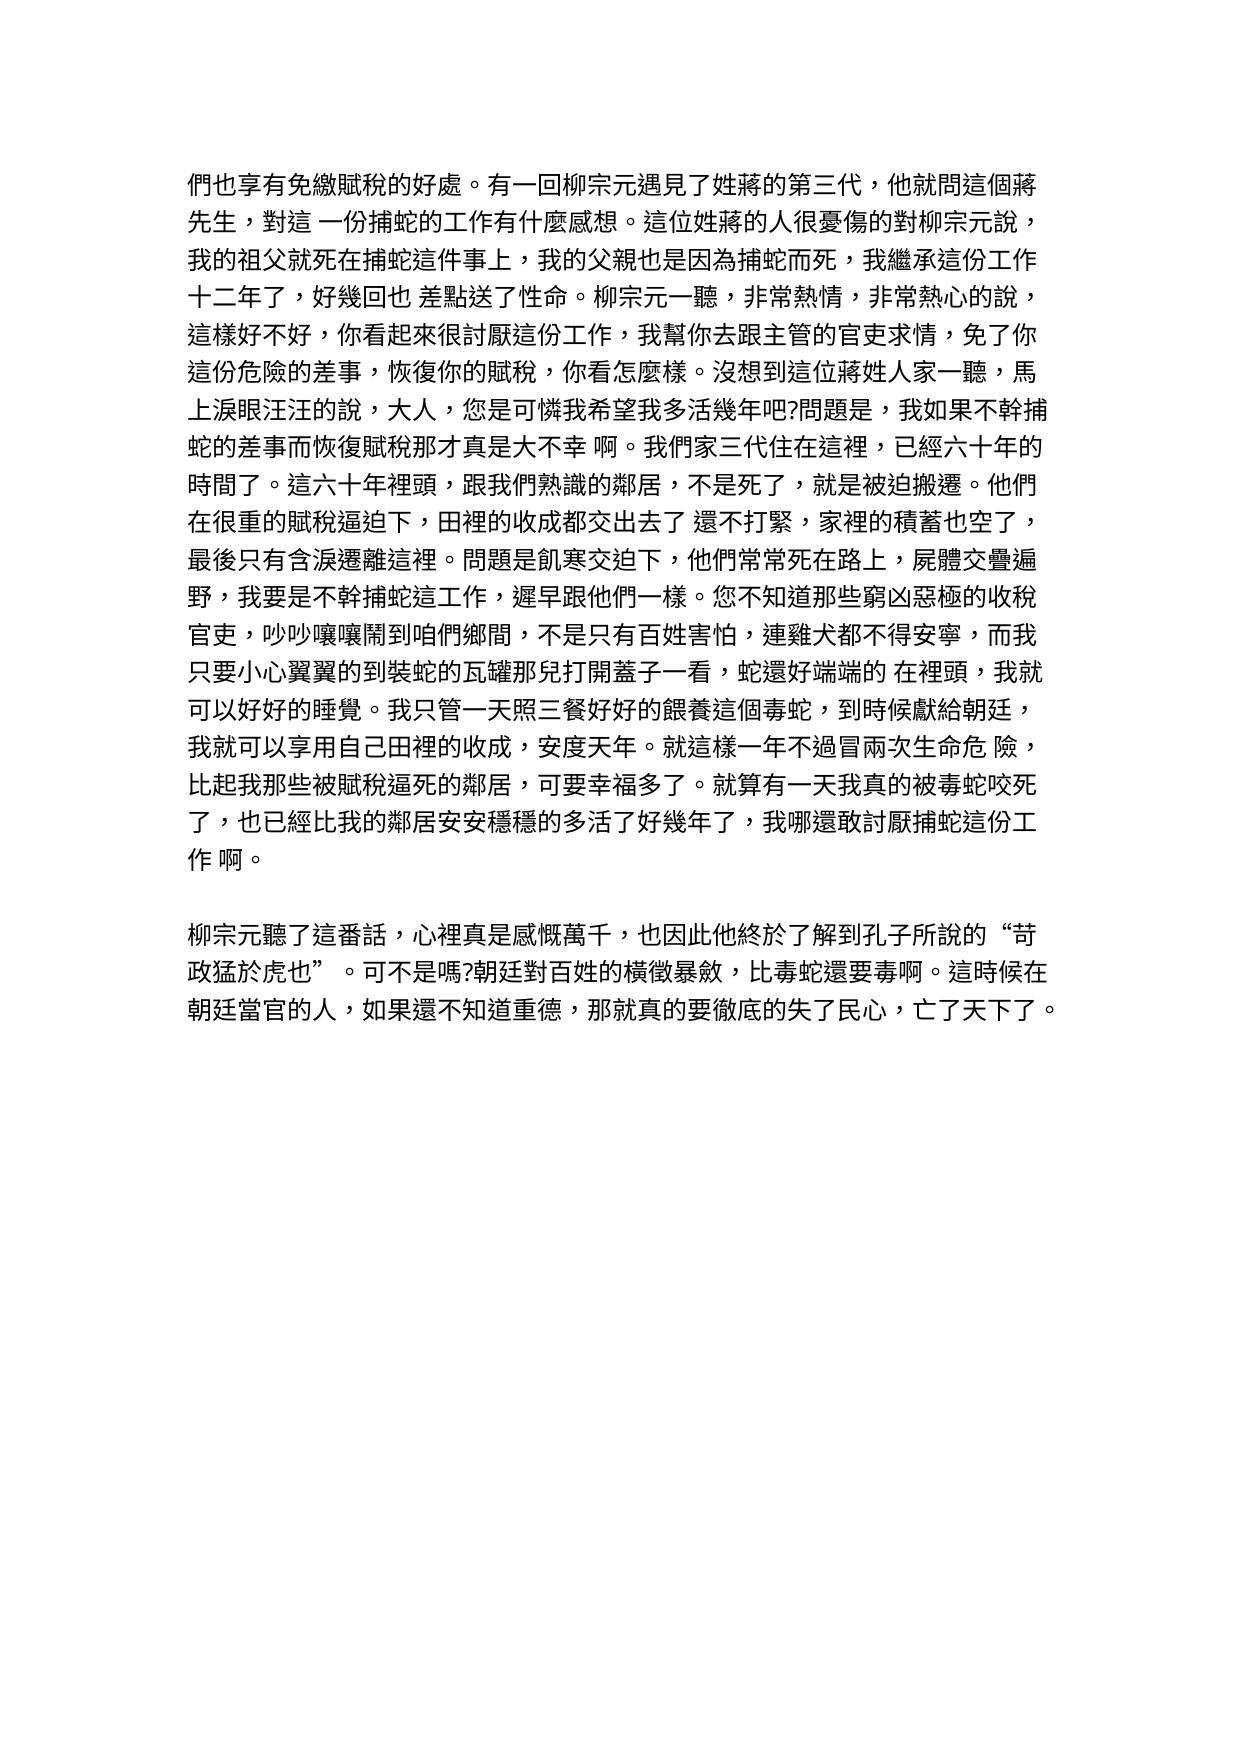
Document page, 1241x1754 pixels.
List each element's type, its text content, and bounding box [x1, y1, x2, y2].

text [187, 164, 1053, 877]
text 柳宗元聽了這番話，心裡真是感慨萬千，也因此他終於了解到孔子所說的“苛政猛於虎也”。可不是嗎?朝廷對百姓的橫徵暴斂，比毒蛇還要毒啊。這時候在朝廷當官的人，如果還不知道重德，那就真的要徹底的失了民心，亡了天下了。 [187, 914, 1053, 1064]
